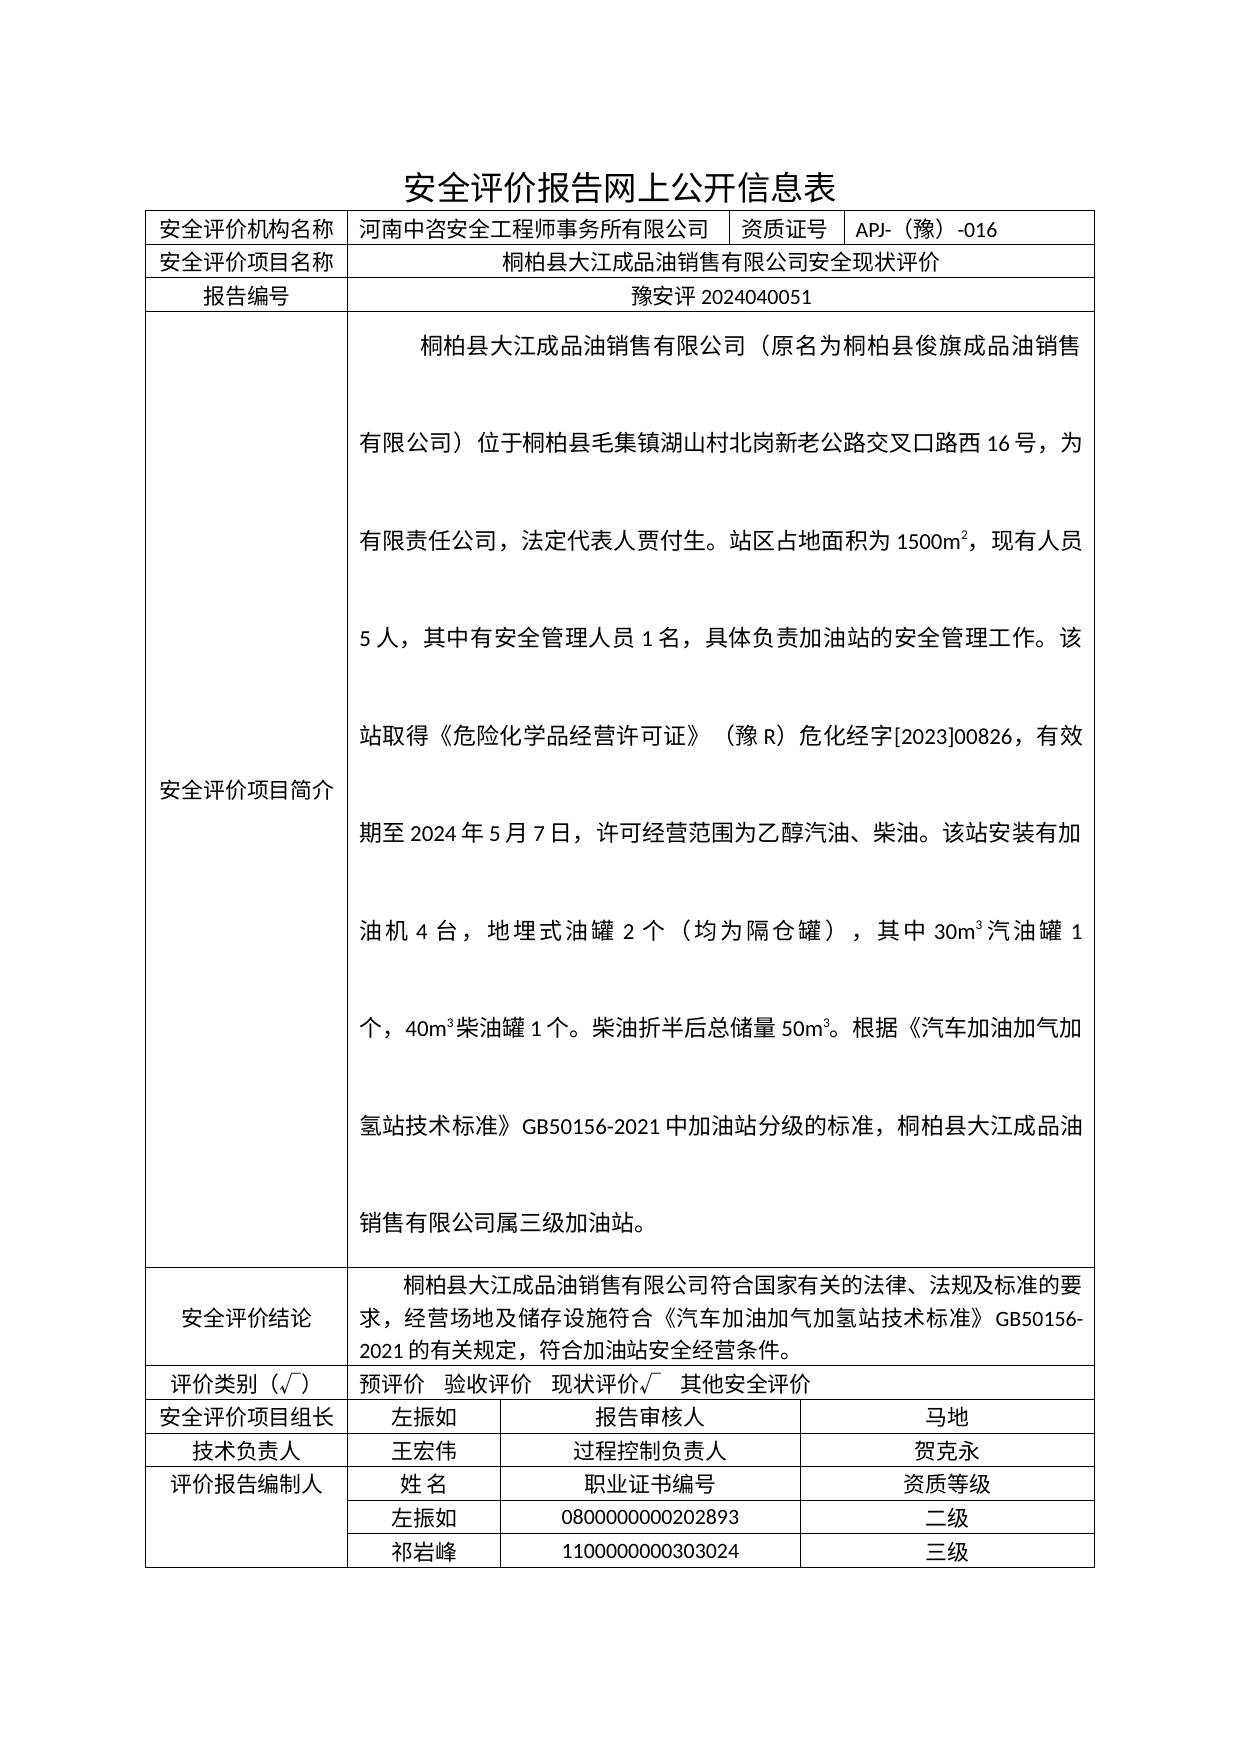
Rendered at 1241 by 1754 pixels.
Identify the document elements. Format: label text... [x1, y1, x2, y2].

table_cell 评价类别（√） [146, 1366, 347, 1399]
table_cell 预评价 验收评价 现状评价√ 其他安全评价 [348, 1366, 1094, 1399]
table_header APJ-（豫）-016 [845, 211, 1094, 244]
table_cell 职业证书编号 [501, 1467, 800, 1499]
table_cell 桐柏县大江成品油销售有限公司安全现状评价 [348, 245, 1094, 277]
table_cell 资质等级 [801, 1467, 1094, 1499]
table_header 安全评价机构名称 [146, 211, 347, 244]
table_cell 三级 [801, 1534, 1094, 1567]
table_cell 祁岩峰 [348, 1534, 500, 1567]
table_cell 1100000000303024 [501, 1534, 800, 1567]
table_cell 报告编号 [146, 278, 347, 311]
text 安全评价报告网上公开信息表 [187, 162, 1053, 210]
table_cell 0800000000202893 [501, 1501, 800, 1533]
table_cell 桐柏县大江成品油销售有限公司符合国家有关的法律、法规及标准的要求，经营场地及储存设施符合《汽车加油加气加氢站技术标准》GB50156-2021的有关规定，符合加油站安全经营条件。 [348, 1268, 1094, 1365]
table_cell 左振如 [348, 1501, 500, 1533]
table_cell 安全评价项目简介 [146, 312, 347, 1267]
table_cell 左振如 [348, 1400, 500, 1432]
table_cell 过程控制负责人 [501, 1434, 800, 1466]
table_cell 姓 名 [348, 1467, 500, 1499]
table_cell 评价报告编制人 [146, 1467, 347, 1567]
table_cell 豫安评2024040051 [348, 278, 1094, 311]
table_header 河南中咨安全工程师事务所有限公司 [348, 211, 729, 244]
table_cell 安全评价项目组长 [146, 1400, 347, 1432]
table_cell 二级 [801, 1501, 1094, 1533]
table_cell 桐柏县大江成品油销售有限公司（原名为桐柏县俊旗成品油销售有限公司）位于桐柏县毛集镇湖山村北岗新老公路交叉口路西16号，为有限责任公司，法定代表人贾付生。站区占地面积为1500m2，现有人员5人，其中有安全管理人员1名，具体负责加油站的安全管理工作。该站取得《危险化学品经营许可证》（豫R）危化经字[2023]00826，有效期至2024年5月7日，许可经营范围为乙醇汽油、柴油。该站安装有加油机4台，地埋式油罐2个（均为隔仓罐），其中30m3汽油罐1个，40m3柴油罐1个。柴油折半后总储量50m3。根据《汽车加油加气加氢站技术标准》GB50156-2021中加油站分级的标准，桐柏县大江成品油销售有限公司属三级加油站。 [348, 312, 1094, 1267]
table_cell 技术负责人 [146, 1434, 347, 1466]
table_cell 安全评价项目名称 [146, 245, 347, 277]
table_cell 报告审核人 [501, 1400, 800, 1432]
table_cell 马地 [801, 1400, 1094, 1432]
table_cell 贺克永 [801, 1434, 1094, 1466]
table_header 资质证号 [730, 211, 844, 244]
table_cell 王宏伟 [348, 1434, 500, 1466]
table_cell 安全评价结论 [146, 1268, 347, 1365]
